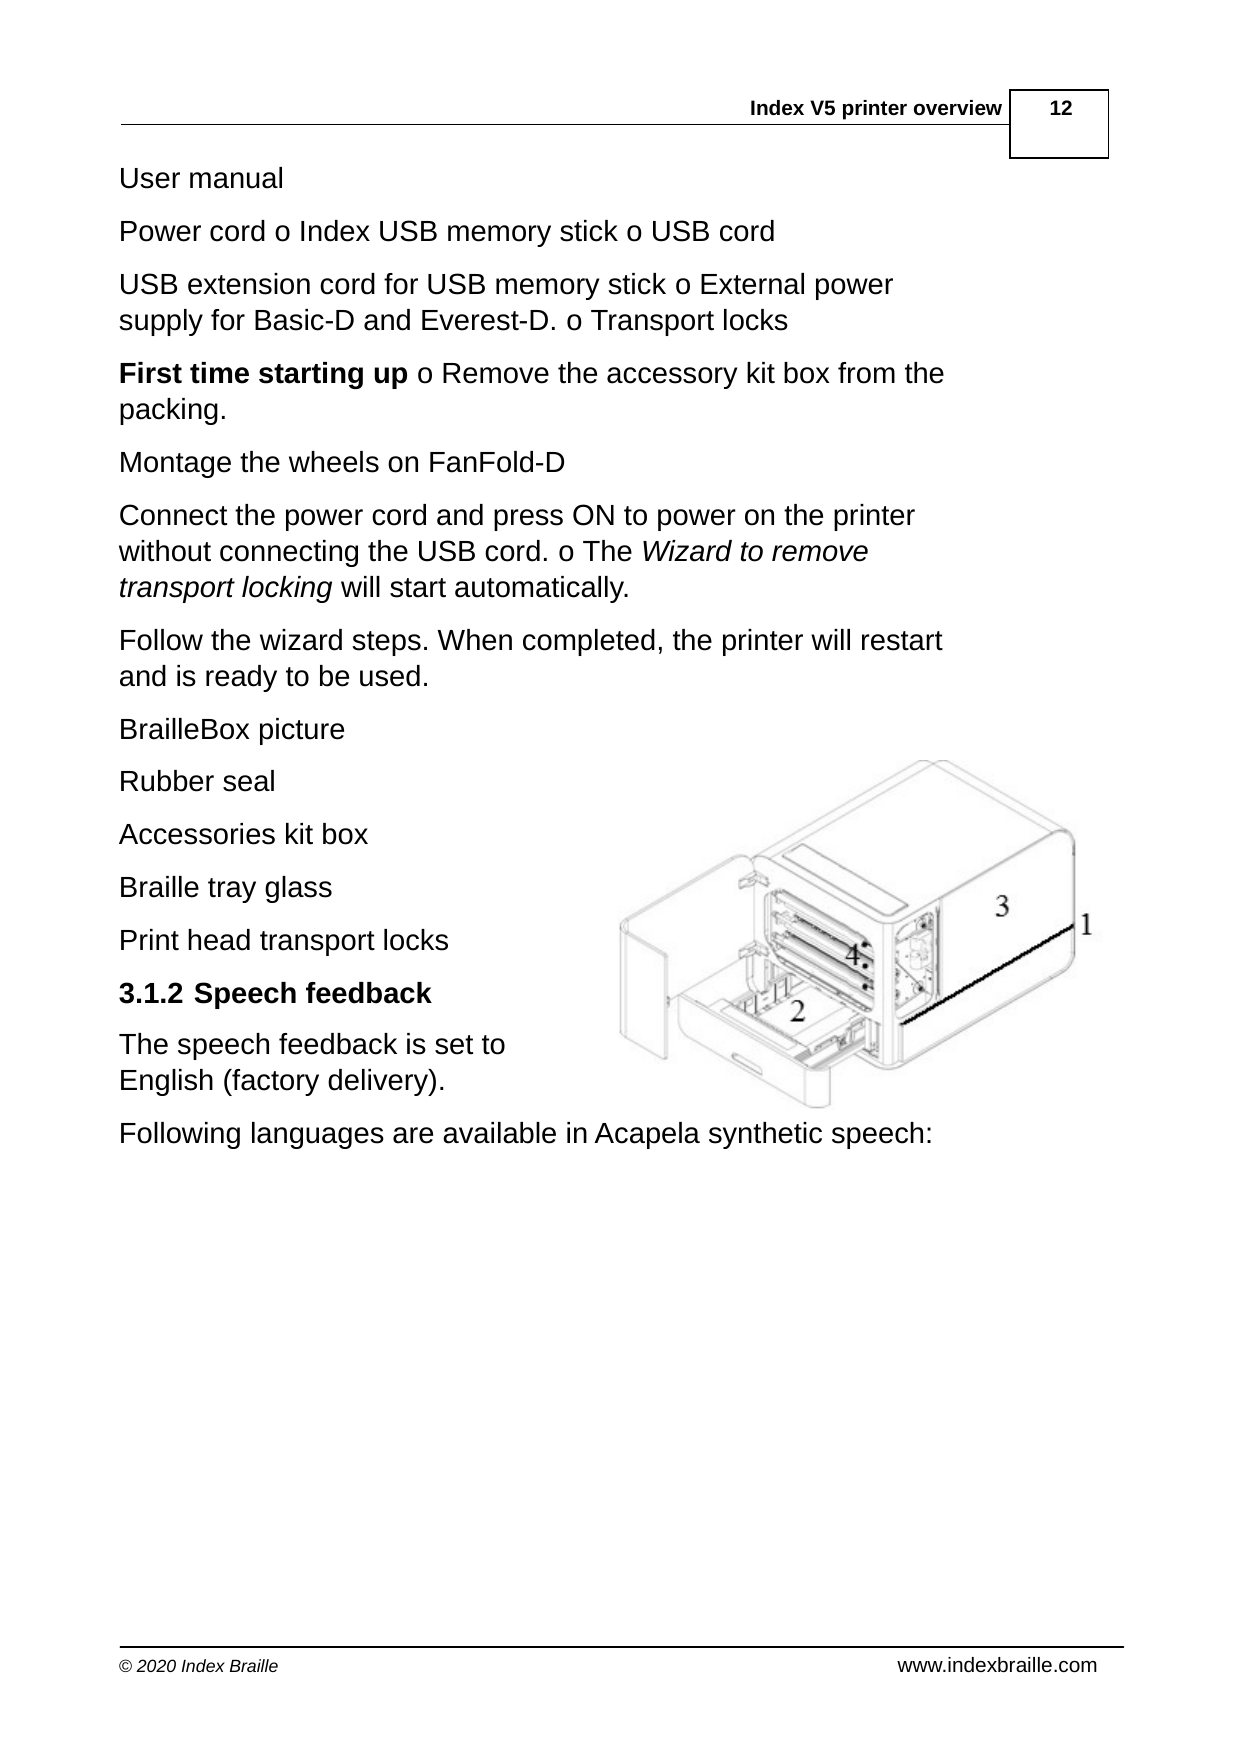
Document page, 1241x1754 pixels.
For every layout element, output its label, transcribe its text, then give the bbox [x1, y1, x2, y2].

text Connect the power cord and press ON to power on the printer without connecting the USB cord. o The Wizard to remove transport locking will start automatically. [119, 498, 949, 603]
text The speech feedback is set to English (factory delivery). [119, 1027, 617, 1096]
text USB extension cord for USB memory stick o External power supply for Basic-D and Everest-D. o Transport locks [119, 267, 949, 337]
text Rubber seal [119, 764, 617, 798]
text Montage the wheels on FanFold-D [119, 445, 949, 478]
text Accessories kit box [119, 817, 617, 851]
text User manual [119, 150, 949, 195]
text Print head transport locks [119, 923, 617, 956]
text Following languages are available in Acapela synthetic speech: [119, 1116, 949, 1149]
text First time starting up o Remove the accessory kit box from the packing. [119, 356, 949, 426]
text BrailleBox picture [119, 712, 949, 745]
text Braille tray glass [119, 870, 617, 904]
subtitle 3.1.2 Speech feedback [119, 976, 617, 1009]
text Follow the wizard steps. When completed, the printer will restart and is ready to be used. [119, 623, 949, 692]
picture [617, 760, 1118, 1110]
text Power cord o Index USB memory stick o USB cord [119, 214, 949, 248]
